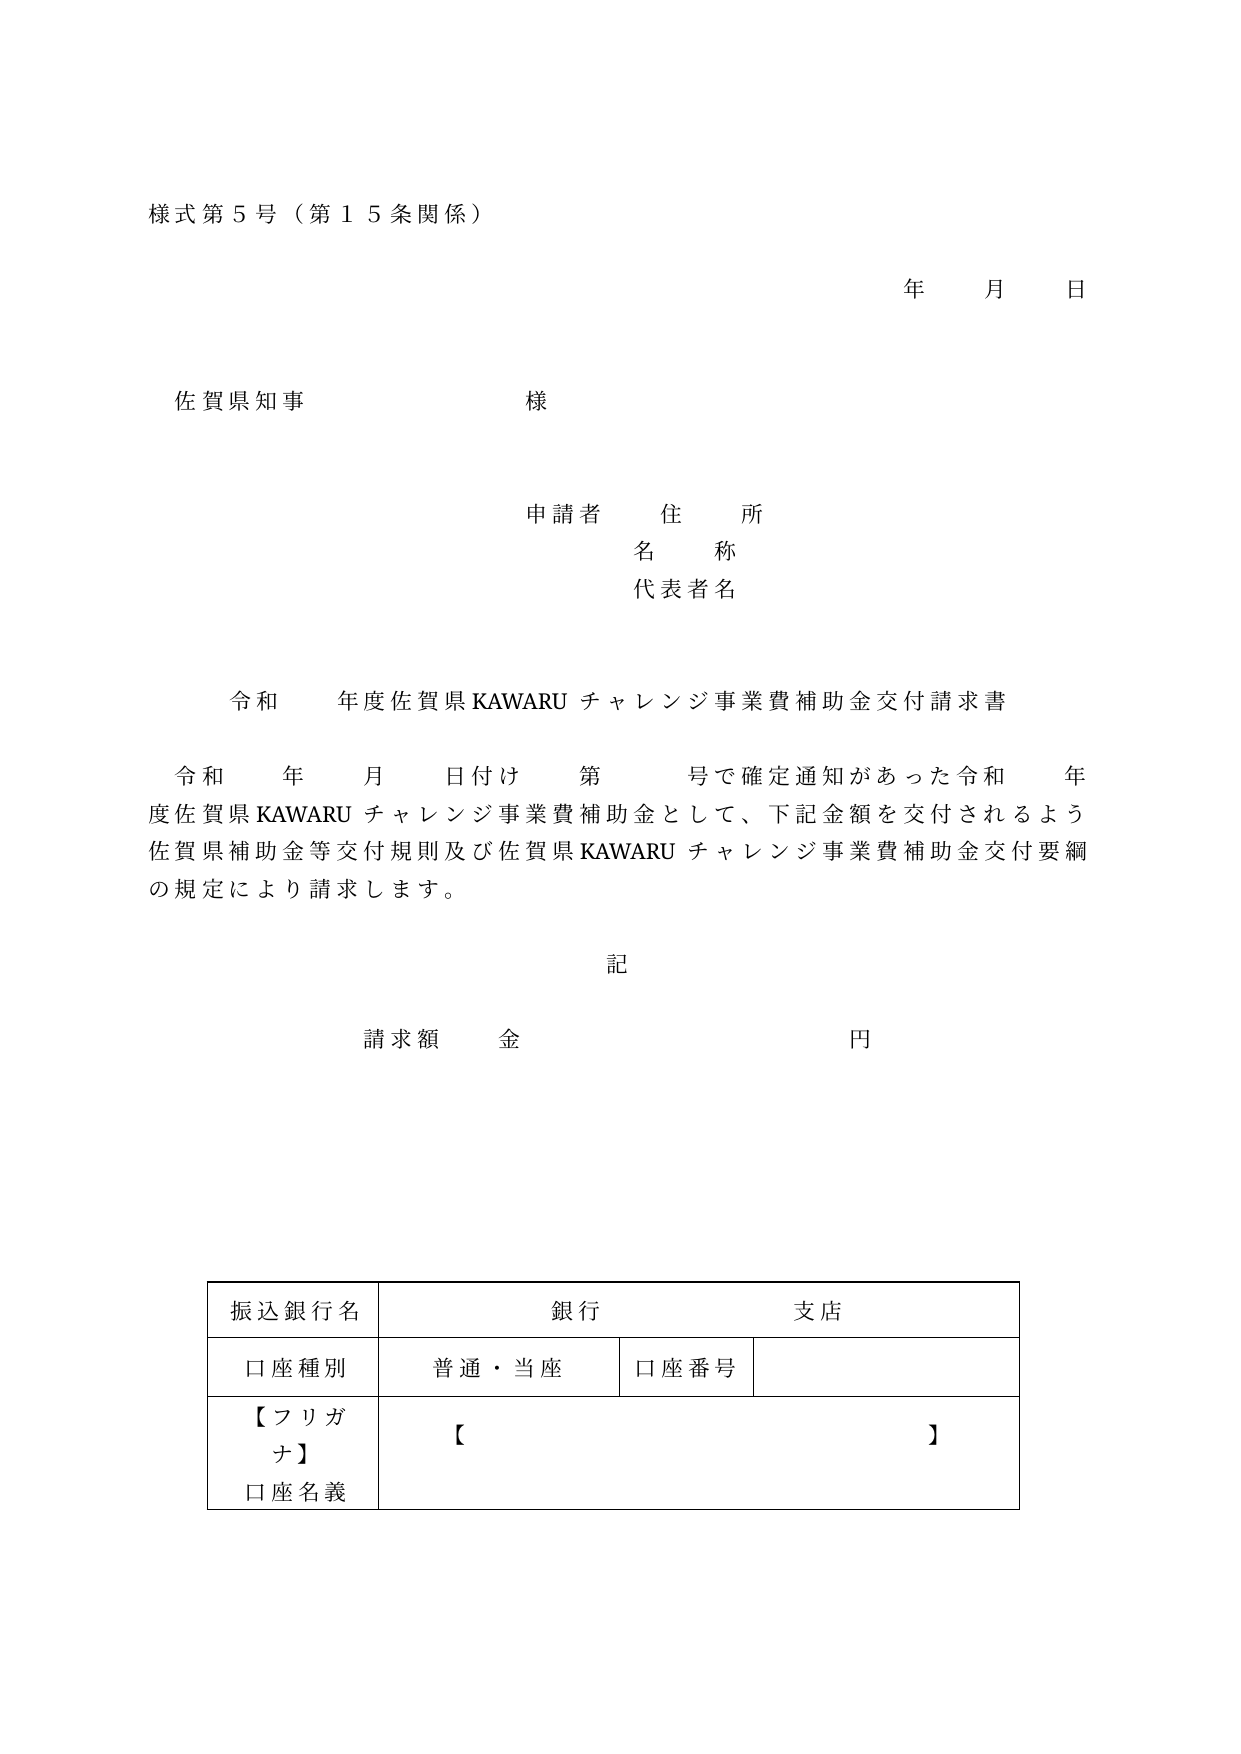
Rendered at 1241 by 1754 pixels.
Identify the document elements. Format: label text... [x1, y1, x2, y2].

text 令和 年 月 日付け 第 号で確定通知があった令和 年度佐賀県KAWARUチャレンジ事業費補助金として、下記金額を交付されるよう佐賀県補助金等交付規則及び佐賀県KAWARUチャレンジ事業費補助金交付要綱の規定により請求します。 [148, 756, 1092, 906]
table_header 銀行 支店 [379, 1283, 1019, 1337]
text 代表者名 [148, 569, 1092, 606]
text 佐賀県知事 様 [148, 381, 1092, 419]
text 名 称 [148, 531, 1092, 569]
table_cell [754, 1338, 1019, 1396]
table_cell 【 】 [379, 1397, 1019, 1509]
text 様式第５号（第１５条関係） [148, 194, 1092, 231]
subtitle 令和 年度佐賀県KAWARUチャレンジ事業費補助金交付請求書 [148, 681, 1092, 719]
table_cell 口座番号 [620, 1338, 753, 1396]
subtitle 記 [148, 944, 1092, 981]
table_cell 【フリガナ】 口座名義 [208, 1397, 378, 1509]
table_cell 口座種別 [208, 1338, 378, 1396]
text 申請者 住 所 [148, 494, 1092, 531]
text 年 月 日 [148, 269, 1092, 306]
table_header 振込銀行名 [208, 1283, 378, 1337]
text 請求額 金 円 [148, 1019, 1092, 1056]
table_cell 普通・当座 [379, 1338, 619, 1396]
